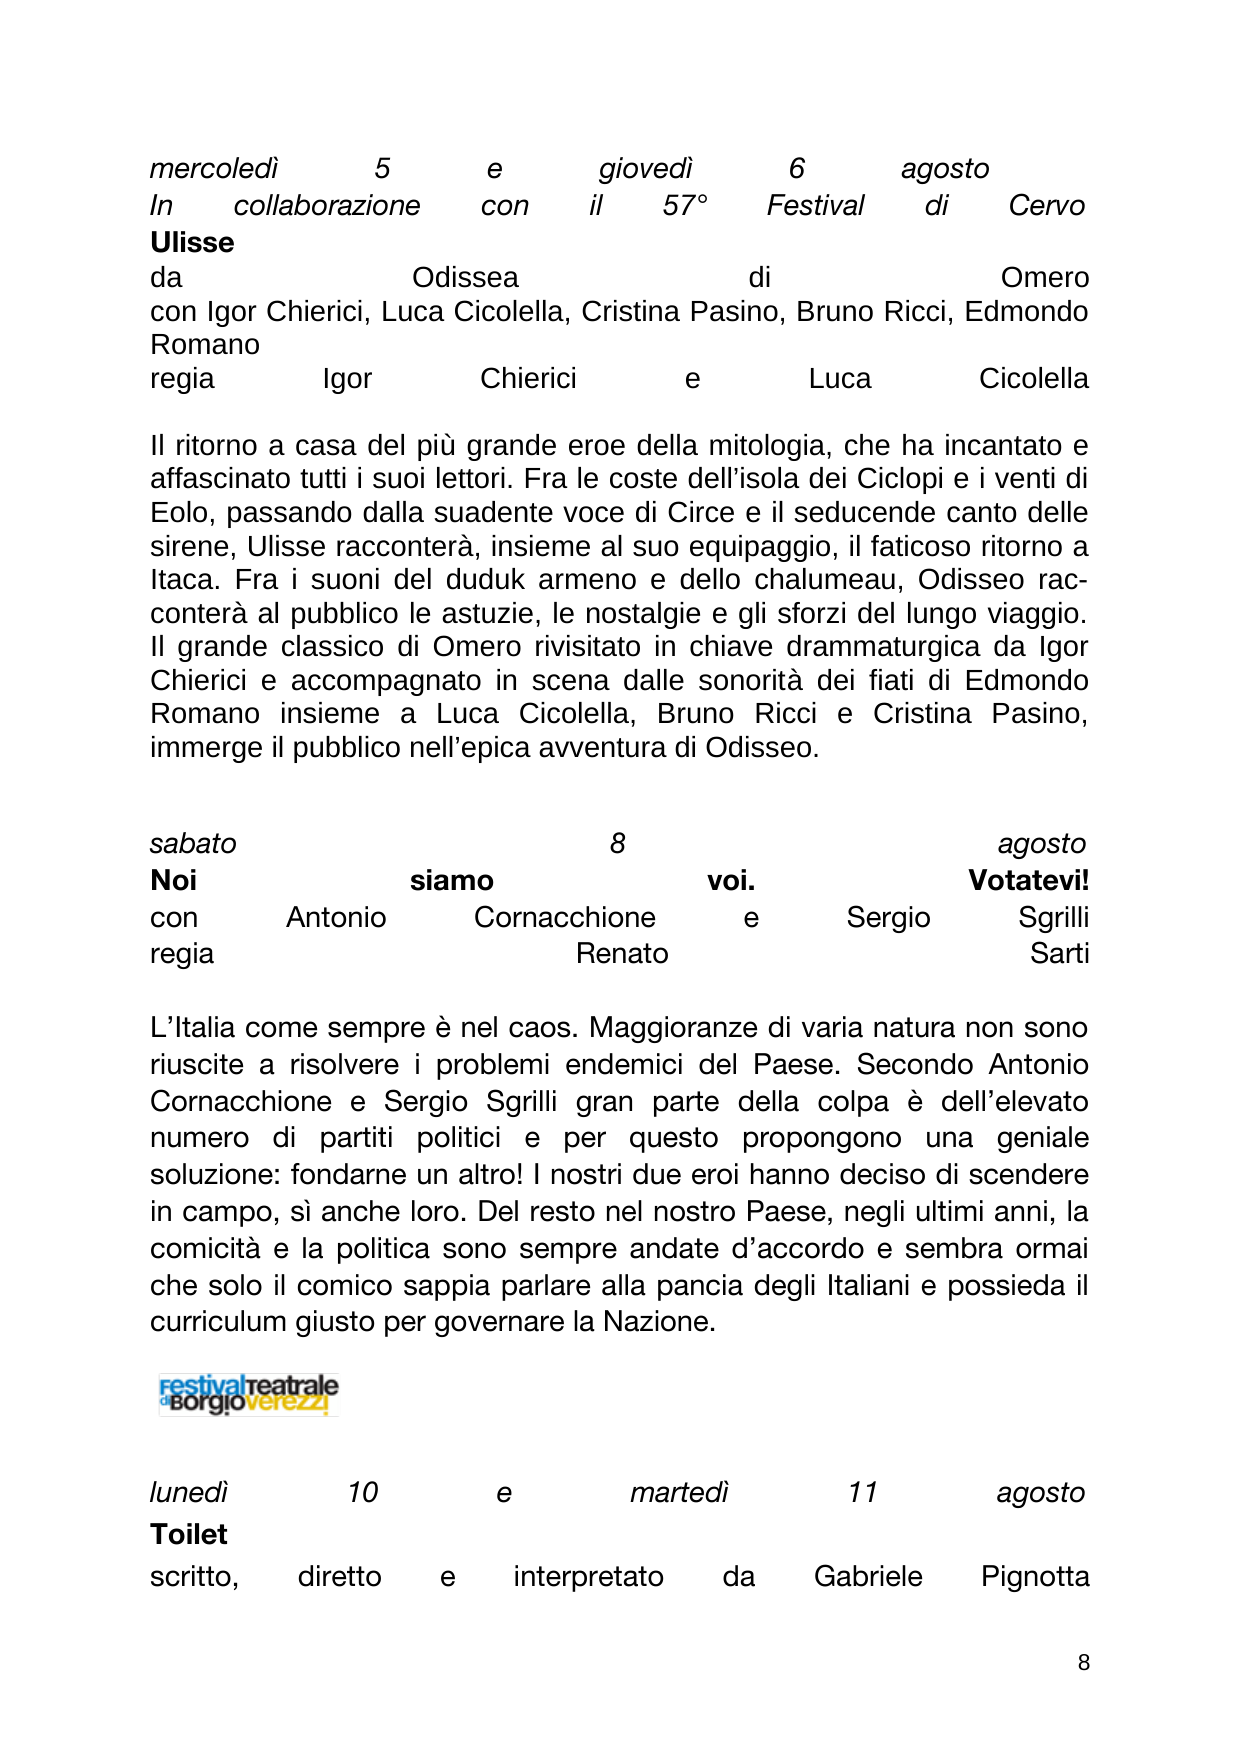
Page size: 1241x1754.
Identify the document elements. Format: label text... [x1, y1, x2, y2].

picture [150, 1365, 347, 1428]
text sabato 8 agosto Noi siamo voi. Votatevi! con Antonio Cornacchione e Sergio Sgrilli regia Renato Sarti L’Italia come sempre è nel caos. Maggioranze di varia natura non sono riuscite a risolvere i problemi endemici del Paese. Secondo Antonio Cornacchione e Sergio Sgrilli gran parte della colpa è dell’elevato numero di partiti politici e per questo propongono una geniale soluzione: fondarne un altro! I nostri due eroi hanno deciso di scendere in campo, sì anche loro. Del resto nel nostro Paese, negli ultimi anni, la comicità e la politica sono sempre andate d’accordo e sembra ormai che solo il comico sappia parlare alla pancia degli Italiani e possieda il curriculum giusto per governare la Nazione. [150, 825, 1090, 1340]
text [150, 1431, 1090, 1595]
text mercoledì 5 e giovedì 6 agosto In collaborazione con il 57° Festival di Cervo Ulisse da Odissea di Omero con Igor Chierici, Luca Cicolella, Cristina Pasino, Bruno Ricci, Edmondo Romano regia Igor Chierici e Luca Cicolella Il ritorno a casa del più grande eroe della mitologia, che ha incantato e affascinato tutti i suoi lettori. Fra le coste dell’isola dei Ciclopi e i venti di Eolo, passando dalla suadente voce di Circe e il seducende canto delle sirene, Ulisse racconterà, insieme al suo equipaggio, il faticoso ritorno a Itaca. Fra i suoni del duduk armeno e dello chalumeau, Odisseo rac- conterà al pubblico le astuzie, le nostalgie e gli sforzi del lungo viaggio. Il grande classico di Omero rivisitato in chiave drammaturgica da Igor Chierici e accompagnato in scena dalle sonorità dei fiati di Edmondo Romano insieme a Luca Cicolella, Bruno Ricci e Cristina Pasino, immerge il pubblico nell’epica avventura di Odisseo. [150, 150, 1090, 763]
